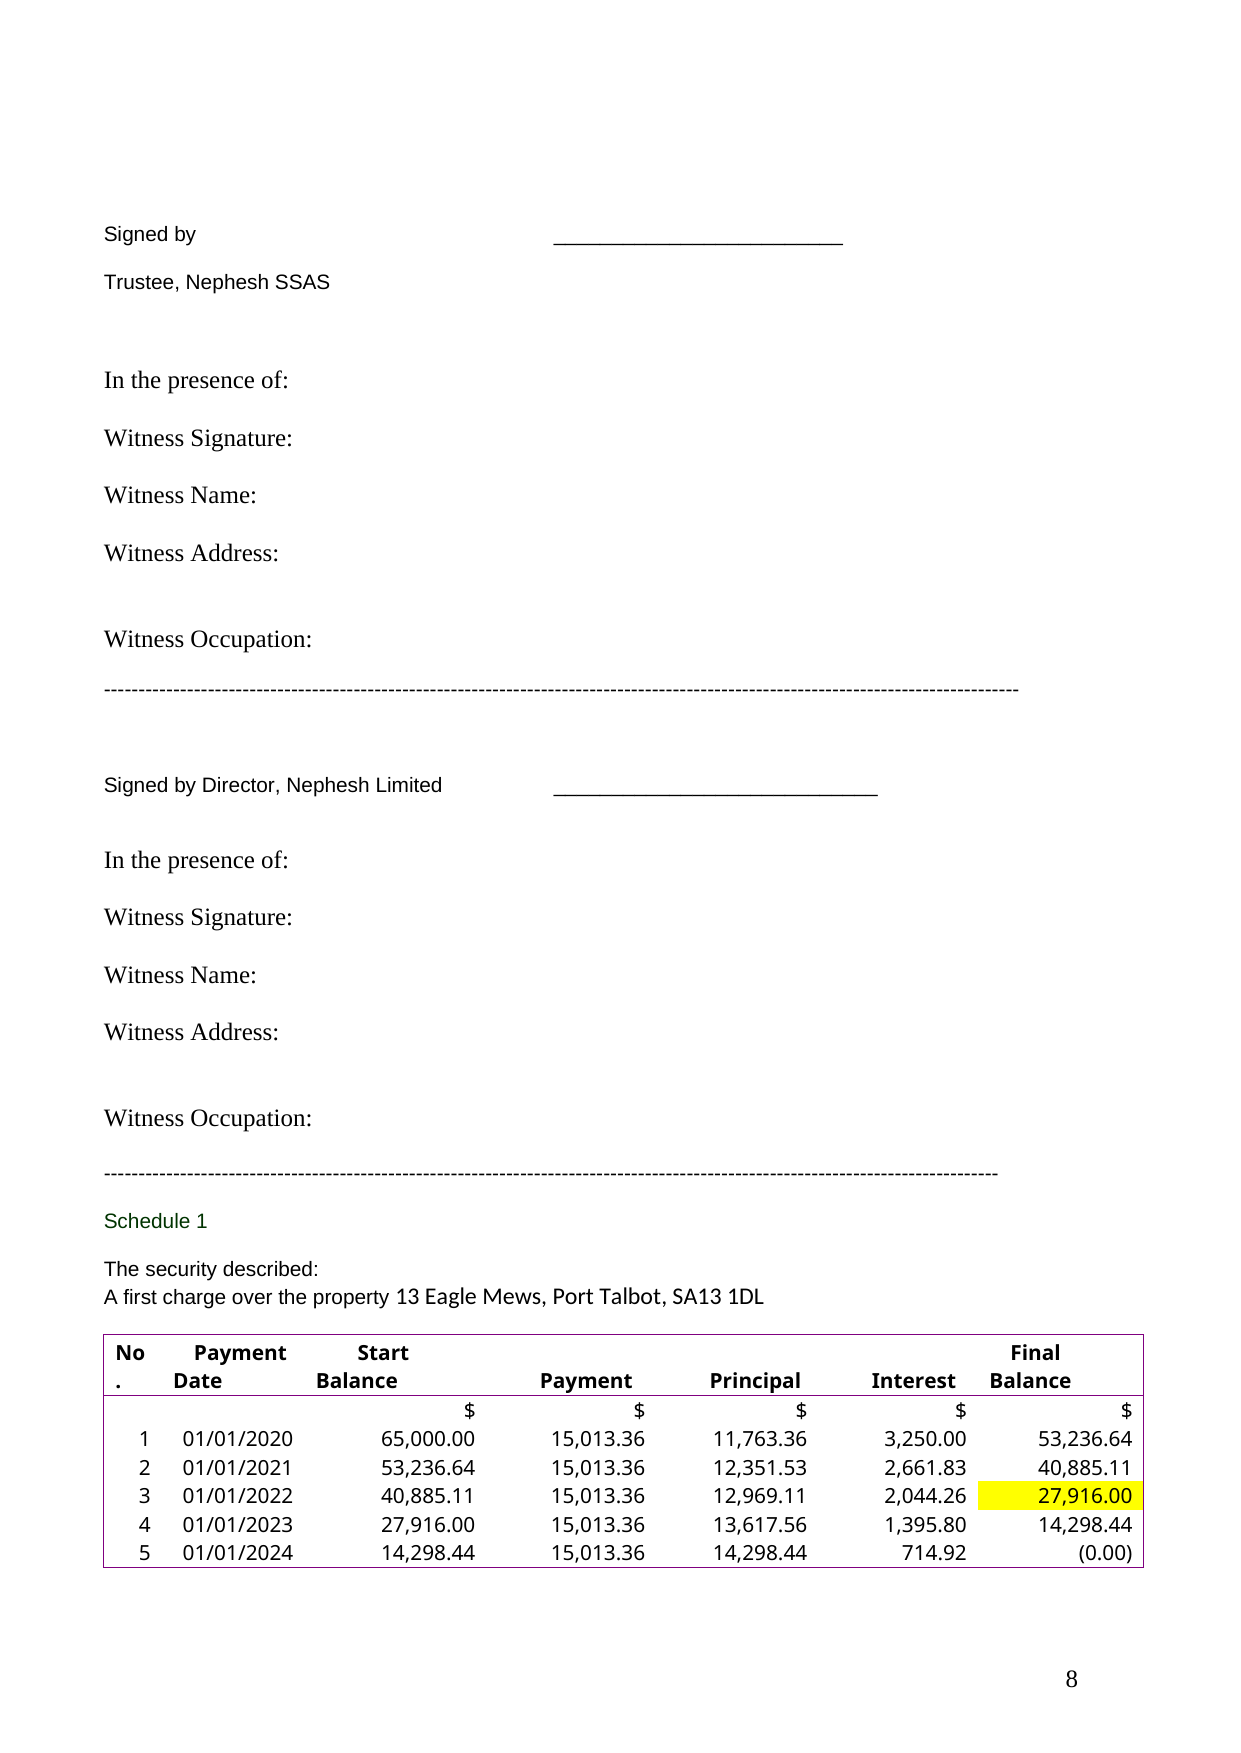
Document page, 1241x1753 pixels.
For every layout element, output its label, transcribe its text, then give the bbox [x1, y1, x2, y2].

text In the presence of: [103, 845, 1078, 873]
table_cell 15,013.36 [486, 1481, 656, 1510]
text Witness Signature: [103, 423, 1078, 452]
text A first charge over the property 13 Eagle Mews, Port Talbot, SA13 1DL [103, 1281, 1078, 1310]
table_cell 40,885.11 [978, 1453, 1143, 1481]
text Witness Occupation: [103, 1103, 1078, 1132]
table_cell 14,298.44 [304, 1538, 486, 1567]
table_cell 15,013.36 [486, 1538, 656, 1567]
table_cell 1 [104, 1396, 162, 1453]
text --------------------------------------------------------------------------------------------------------------------------------- [103, 1161, 1078, 1185]
table_cell 13,617.56 [656, 1510, 818, 1538]
text Witness Name: [103, 960, 1078, 988]
table_cell 12,969.11 [656, 1481, 818, 1510]
table_cell $ 53,236.64 [978, 1396, 1143, 1453]
table_header No. [104, 1335, 162, 1395]
table_header Start Balance [304, 1335, 486, 1395]
text Signed by _________________________ Trustee, Nephesh SSAS [103, 222, 1078, 294]
table_header Principal [656, 1335, 818, 1395]
table_cell $ 3,250.00 [819, 1396, 978, 1453]
table_cell 40,885.11 [304, 1481, 486, 1510]
table_cell $ 15,013.36 [486, 1396, 656, 1453]
text The security described: [103, 1257, 1078, 1281]
text In the presence of: [103, 366, 1078, 394]
text Witness Occupation: [103, 624, 1078, 653]
table_cell 714.92 [819, 1538, 978, 1567]
table_cell 01/01/2023 [162, 1510, 304, 1538]
table_cell 15,013.36 [486, 1453, 656, 1481]
table_cell 2,044.26 [819, 1481, 978, 1510]
table_cell 2,661.83 [819, 1453, 978, 1481]
table_cell 27,916.00 [304, 1510, 486, 1538]
table_cell $ 11,763.36 [656, 1396, 818, 1453]
table_header Payment [486, 1335, 656, 1395]
table_cell 12,351.53 [656, 1453, 818, 1481]
table_cell 01/01/2020 [162, 1396, 304, 1453]
table_cell 14,298.44 [978, 1510, 1143, 1538]
text Signed by Director, Nephesh Limited ____________________________ [103, 773, 1078, 797]
text ------------------------------------------------------------------------------------------------------------------------------------ [103, 677, 1078, 701]
text Schedule 1 [103, 1209, 1078, 1233]
table_header Payment Date [162, 1335, 304, 1395]
table_cell 1,395.80 [819, 1510, 978, 1538]
table_cell 53,236.64 [304, 1453, 486, 1481]
table_cell $ 65,000.00 [304, 1396, 486, 1453]
text Witness Address: [103, 1017, 1078, 1046]
text Witness Name: [103, 481, 1078, 509]
table_cell 2 [104, 1453, 162, 1481]
table_cell 27,916.00 [978, 1481, 1143, 1510]
table_cell 01/01/2021 [162, 1453, 304, 1481]
table_cell 01/01/2024 [162, 1538, 304, 1567]
table_cell 5 [104, 1538, 162, 1567]
table_cell 15,013.36 [486, 1510, 656, 1538]
table_header Final Balance [978, 1335, 1143, 1395]
text Witness Address: [103, 538, 1078, 567]
table_cell 3 [104, 1481, 162, 1510]
text Witness Signature: [103, 902, 1078, 931]
table_header Interest [819, 1335, 978, 1395]
table_cell 4 [104, 1510, 162, 1538]
table_cell (0.00) [978, 1538, 1143, 1567]
table_cell 01/01/2022 [162, 1481, 304, 1510]
table_cell 14,298.44 [656, 1538, 818, 1567]
